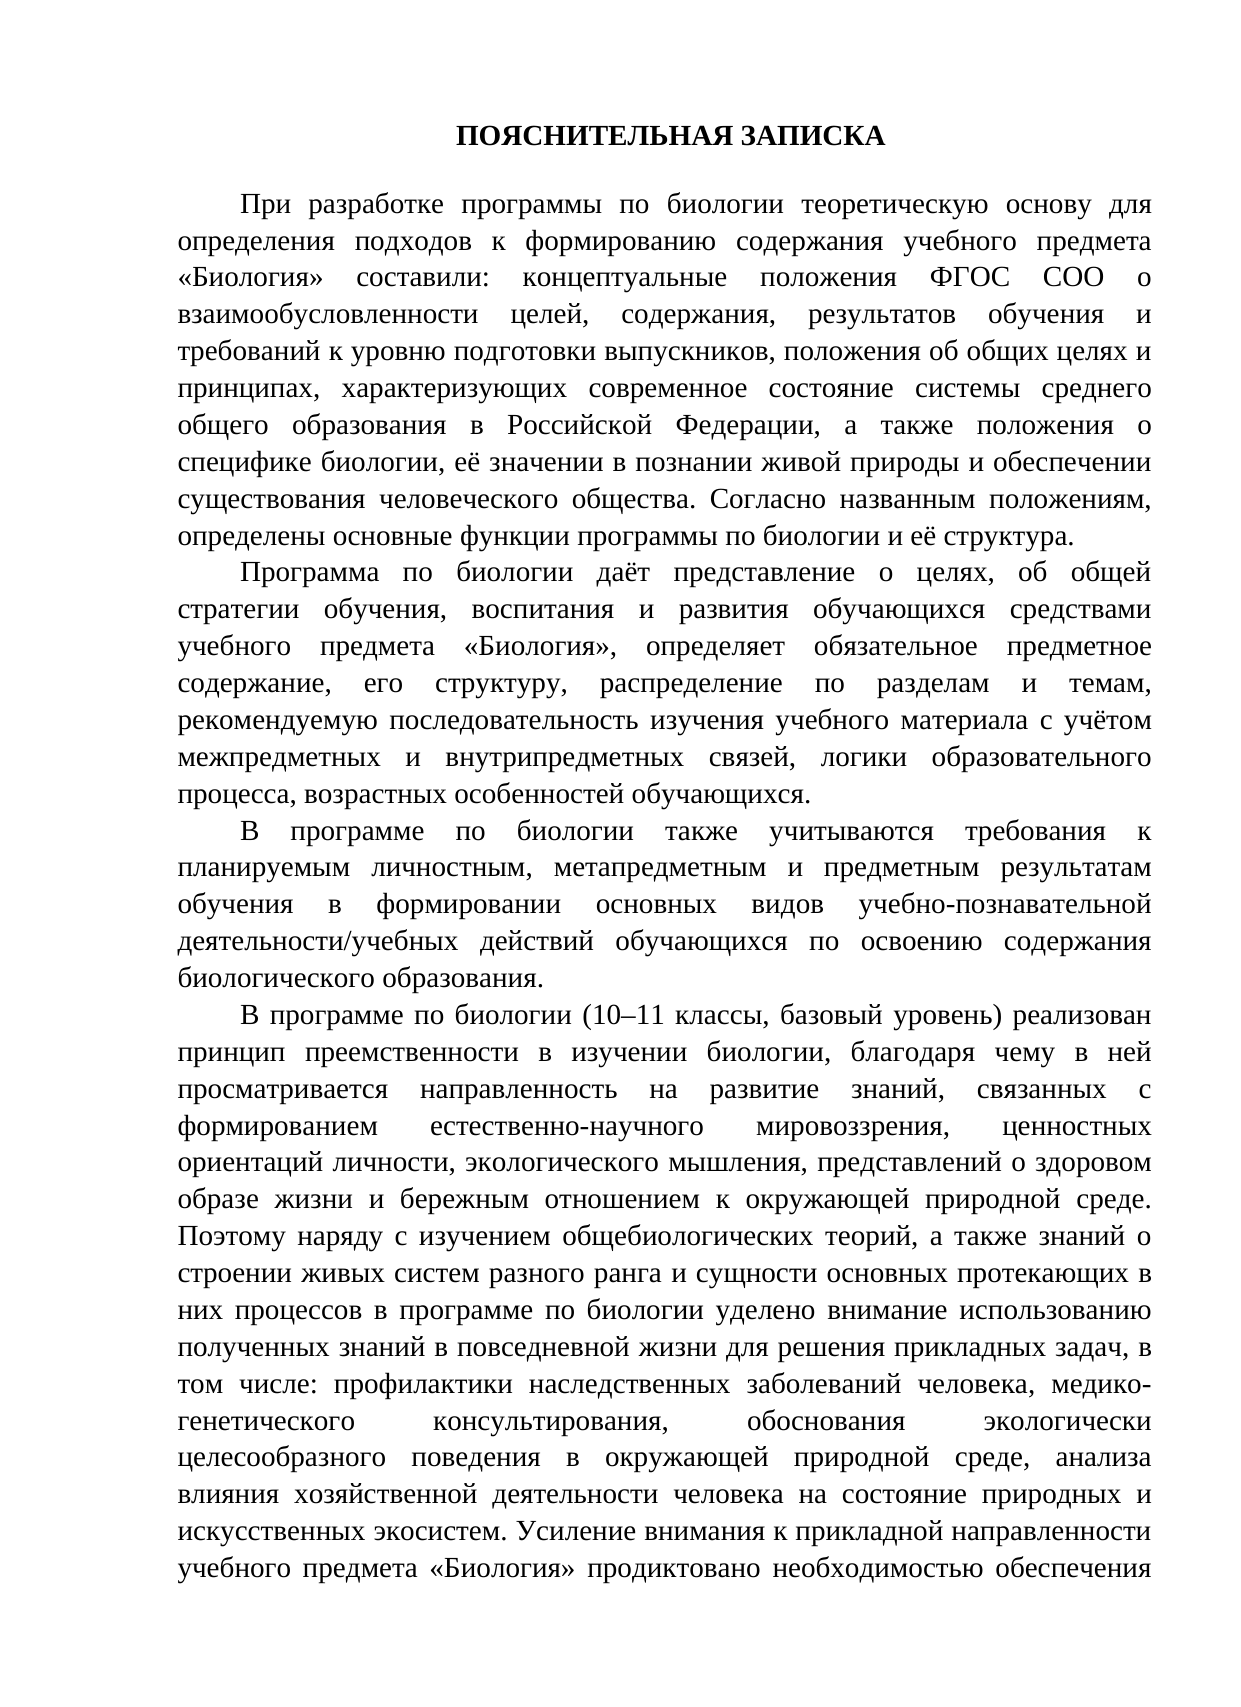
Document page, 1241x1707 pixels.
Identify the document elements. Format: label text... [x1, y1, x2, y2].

text В программе по биологии также учитываются требования к планируемым личностным, метапредметным и предметным результатам обучения в формировании основных видов учебно-познавательной деятельности/учебных действий обучающихся по освоению содержания биологического образования. [177, 813, 1152, 994]
text ПОЯСНИТЕЛЬНАЯ ЗАПИСКА [190, 118, 1152, 152]
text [177, 997, 1152, 1584]
text При разработке программы по биологии теоретическую основу для определения подходов к формированию содержания учебного предмета «Биология» составили: концептуальные положения ФГОС СОО о взаимообусловленности целей, содержания, результатов обучения и требований к уровню подготовки выпускников, положения об общих целях и принципах, характеризующих современное состояние системы среднего общего образования в Российской Федерации, а также положения о специфике биологии, её значении в познании живой природы и обеспечении существования человеческого общества. Согласно названным положениям, определены основные функции программы по биологии и её структура. [177, 186, 1152, 551]
text Программа по биологии даёт представление о целях, об общей стратегии обучения, воспитания и развития обучающихся средствами учебного предмета «Биология», определяет обязательное предметное содержание, его структуру, распределение по разделам и темам, рекомендуемую последовательность изучения учебного материала с учётом межпредметных и внутрипредметных связей, логики образовательного процесса, возрастных особенностей обучающихся. [177, 554, 1152, 809]
